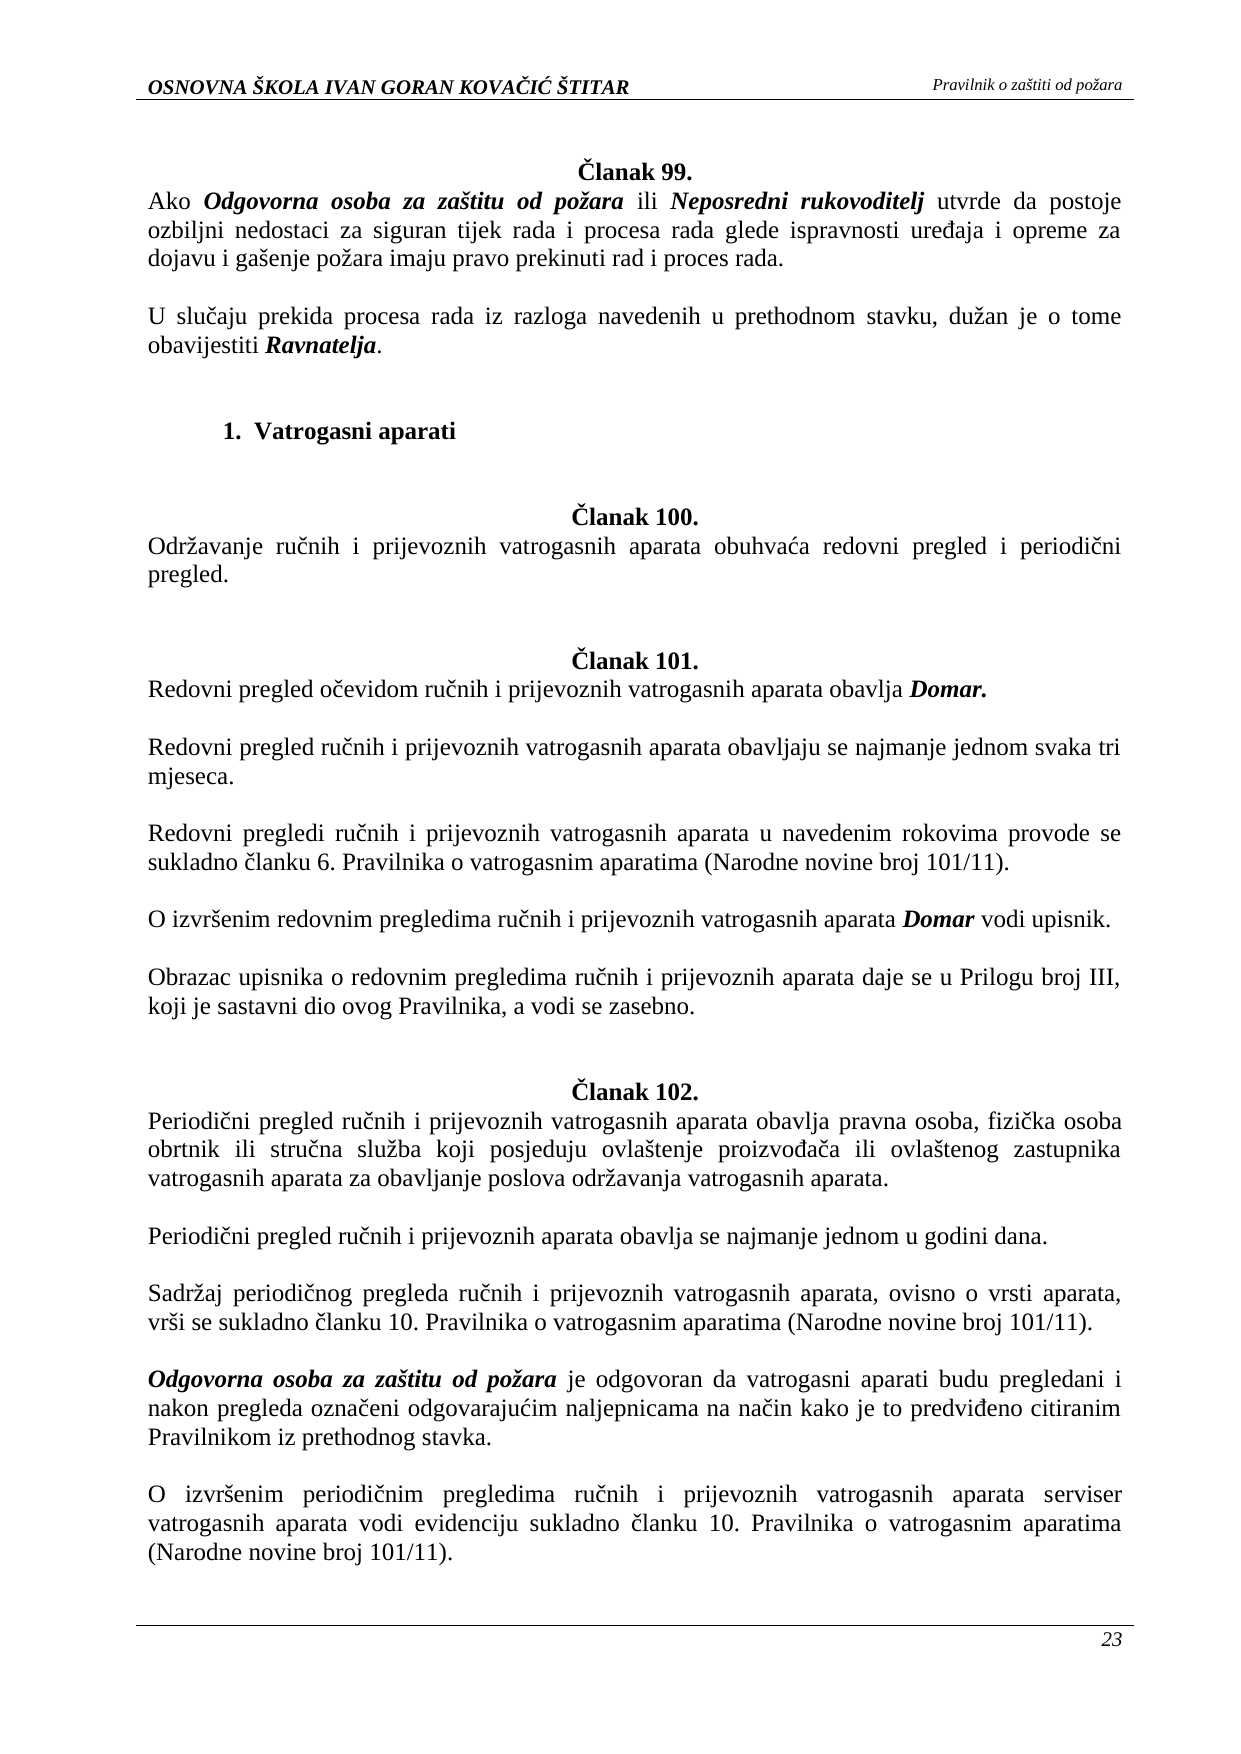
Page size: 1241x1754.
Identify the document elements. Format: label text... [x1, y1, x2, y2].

text Članak 99. [148, 157, 1122, 186]
text Članak 100. [148, 502, 1122, 531]
text U slučaju prekida procesa rada iz razloga navedenih u prethodnom stavku, dužan je o tome obavijestiti Ravnatelja. [148, 301, 1122, 358]
text Ako Odgovorna osoba za zaštitu od požara ili Neposredni rukovoditelj utvrde da postoje ozbiljni nedostaci za siguran tijek rada i procesa rada glede ispravnosti uređaja i opreme za dojavu i gašenje požara imaju pravo prekinuti rad i proces rada. [148, 186, 1122, 272]
text Periodični pregled ručnih i prijevoznih aparata obavlja se najmanje jednom u godini dana. [148, 1221, 1122, 1249]
text Odgovorna osoba za zaštitu od požara je odgovoran da vatrogasni aparati budu pregledani i nakon pregleda označeni odgovarajućim naljepnicama na način kako je to predviđeno citiranim Pravilnikom iz prethodnog stavka. [148, 1364, 1122, 1451]
text Redovni pregled ručnih i prijevoznih vatrogasnih aparata obavljaju se najmanje jednom svaka tri mjeseca. [148, 732, 1122, 789]
text O izvršenim redovnim pregledima ručnih i prijevoznih vatrogasnih aparata Domar vodi upisnik. [148, 904, 1122, 933]
text Održavanje ručnih i prijevoznih vatrogasnih aparata obuhvaća redovni pregled i periodični pregled. [148, 531, 1122, 588]
text Obrazac upisnika o redovnim pregledima ručnih i prijevoznih aparata daje se u Prilogu broj III, koji je sastavni dio ovog Pravilnika, a vodi se zasebno. [148, 962, 1122, 1019]
text Redovni pregled očevidom ručnih i prijevoznih vatrogasnih aparata obavlja Domar. [148, 674, 1122, 703]
text Sadržaj periodičnog pregleda ručnih i prijevoznih vatrogasnih aparata, ovisno o vrsti aparata, vrši se sukladno članku 10. Pravilnika o vatrogasnim aparatima (Narodne novine broj 101/11). [148, 1278, 1122, 1336]
text 1. Vatrogasni aparati [148, 416, 1122, 445]
text Članak 101. [148, 646, 1122, 674]
text O izvršenim periodičnim pregledima ručnih i prijevoznih vatrogasnih aparata serviser vatrogasnih aparata vodi evidenciju sukladno članku 10. Pravilnika o vatrogasnim aparatima (Narodne novine broj 101/11). [148, 1479, 1122, 1566]
text Redovni pregledi ručnih i prijevoznih vatrogasnih aparata u navedenim rokovima provode se sukladno članku 6. Pravilnika o vatrogasnim aparatima (Narodne novine broj 101/11). [148, 818, 1122, 876]
text Periodični pregled ručnih i prijevoznih vatrogasnih aparata obavlja pravna osoba, fizička osoba obrtnik ili stručna služba koji posjeduju ovlaštenje proizvođača ili ovlaštenog zastupnika vatrogasnih aparata za obavljanje poslova održavanja vatrogasnih aparata. [148, 1106, 1122, 1192]
text Članak 102. [148, 1077, 1122, 1106]
